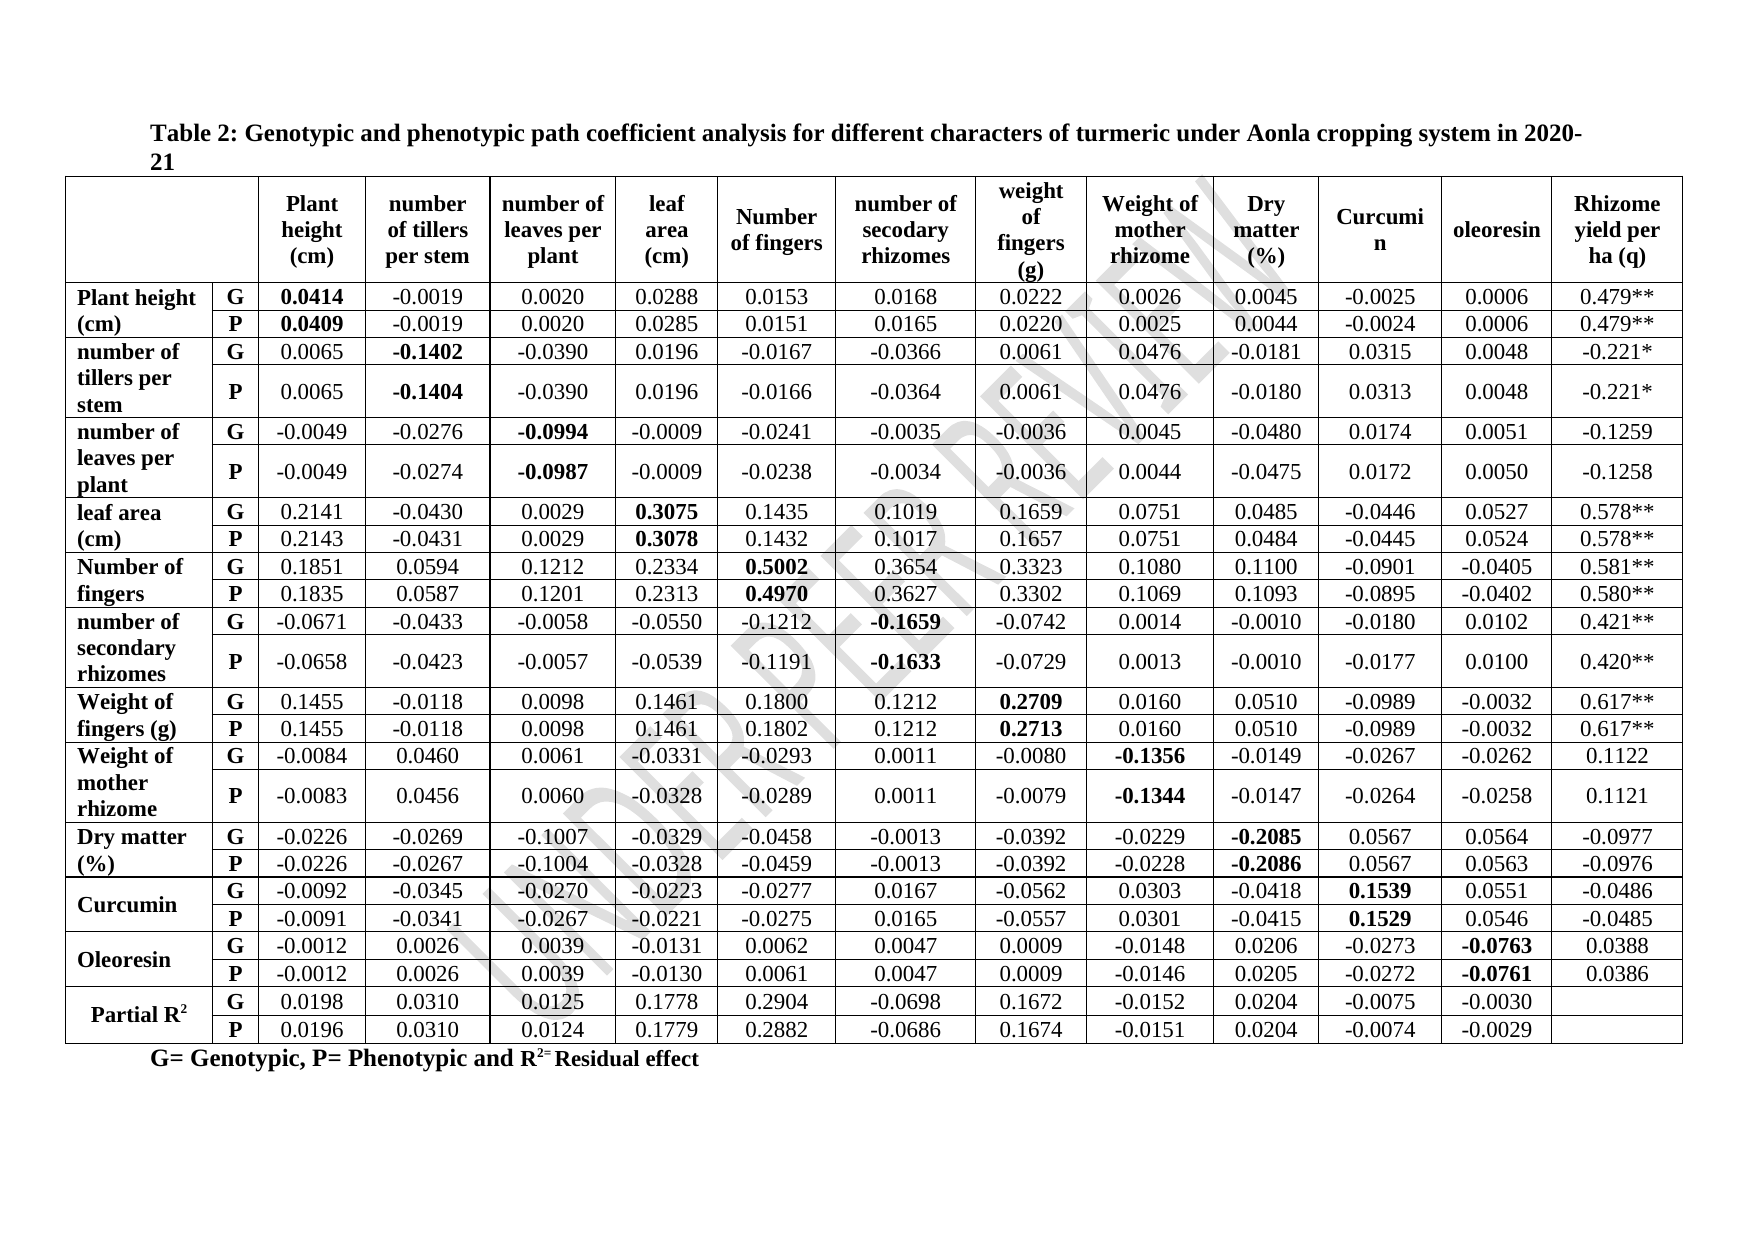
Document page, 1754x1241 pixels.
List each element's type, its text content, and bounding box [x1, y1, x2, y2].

table_cell 0.0527 [1442, 498, 1551, 524]
table_cell -0.0341 [366, 905, 489, 931]
table_cell -0.0557 [976, 905, 1086, 931]
table_cell [1552, 1016, 1682, 1042]
table_cell 0.617** [1552, 715, 1682, 742]
table_cell G [213, 283, 258, 309]
table_cell -0.0458 [718, 823, 835, 849]
table_cell P [213, 635, 258, 687]
table_cell -0.0180 [1319, 608, 1441, 634]
table_cell Weight of fingers (g) [66, 688, 212, 742]
table_cell 0.1069 [1087, 580, 1213, 607]
table_cell 0.0020 [491, 311, 615, 337]
table_cell 0.581** [1552, 553, 1682, 579]
table_cell -0.0446 [1319, 498, 1441, 524]
table_cell 0.1539 [1319, 878, 1441, 904]
table_cell 0.2141 [259, 498, 365, 524]
table_cell 0.4970 [718, 580, 835, 607]
table_cell Partial R2 [66, 987, 212, 1042]
table_cell 0.0485 [1214, 498, 1318, 524]
table_cell 0.0205 [1214, 960, 1318, 986]
table_cell -0.0366 [836, 338, 975, 364]
table_cell 0.2143 [259, 526, 365, 552]
table_cell 0.1201 [491, 580, 615, 607]
table_cell 0.0313 [1319, 365, 1441, 417]
table_cell G [213, 688, 258, 714]
table_cell -0.0485 [1552, 905, 1682, 931]
table_cell -0.0345 [366, 878, 489, 904]
table_cell -0.0390 [491, 365, 615, 417]
table_cell 0.617** [1552, 688, 1682, 714]
table_cell -0.0328 [616, 770, 717, 822]
table_cell 0.0751 [1087, 526, 1213, 552]
table_cell 0.3654 [836, 553, 975, 579]
table_cell 0.0014 [1087, 608, 1213, 634]
table_cell -0.0019 [366, 311, 489, 337]
table_cell -0.1259 [1552, 418, 1682, 444]
table_cell -0.0147 [1214, 770, 1318, 822]
table_cell P [213, 311, 258, 337]
table_cell 0.3075 [616, 498, 717, 524]
table_cell -0.0418 [1214, 878, 1318, 904]
table_cell -0.0331 [616, 743, 717, 769]
table_cell 0.0011 [836, 743, 975, 769]
table_cell -0.0226 [259, 823, 365, 849]
table_cell -0.0402 [1442, 580, 1551, 607]
table_cell 0.421** [1552, 608, 1682, 634]
table_cell -0.0013 [836, 823, 975, 849]
table_cell 0.0484 [1214, 526, 1318, 552]
table_cell -0.0270 [491, 878, 615, 904]
table_cell -0.0229 [1087, 823, 1213, 849]
table_cell -0.0686 [836, 1016, 975, 1042]
table_cell -0.0013 [836, 850, 975, 876]
table_header Weight of mother rhizome [1087, 177, 1213, 282]
table_cell 0.0124 [491, 1016, 615, 1042]
table_cell 0.0222 [976, 283, 1086, 309]
table_cell -0.0092 [259, 878, 365, 904]
table_cell 0.1080 [1087, 553, 1213, 579]
table_header number of leaves per plant [491, 177, 615, 282]
table_cell 0.0160 [1087, 688, 1213, 714]
table_cell -0.0901 [1319, 553, 1441, 579]
table_cell 0.0061 [976, 365, 1086, 417]
table_cell number of leaves per plant [66, 418, 212, 497]
table_cell -0.0226 [259, 850, 365, 876]
table_cell 0.1212 [836, 688, 975, 714]
table_cell 0.0044 [1214, 311, 1318, 337]
table_cell 0.0006 [1442, 311, 1551, 337]
table_header [66, 177, 258, 282]
table_cell -0.0276 [366, 418, 489, 444]
table_cell 0.0510 [1214, 715, 1318, 742]
table_cell -0.0977 [1552, 823, 1682, 849]
table_cell P [213, 365, 258, 417]
table_cell 0.0039 [491, 960, 615, 986]
table_cell 0.0009 [976, 932, 1086, 959]
table_cell -0.0036 [976, 445, 1086, 497]
table_cell 0.1778 [616, 987, 717, 1015]
table_cell 0.479** [1552, 311, 1682, 337]
table_cell -0.221* [1552, 365, 1682, 417]
table_header number of secodary rhizomes [836, 177, 975, 282]
table_cell P [213, 770, 258, 822]
table_cell 0.0174 [1319, 418, 1441, 444]
table_cell 0.0386 [1552, 960, 1682, 986]
table_cell Number of fingers [66, 553, 212, 607]
table_cell 0.0102 [1442, 608, 1551, 634]
table_cell -0.1191 [718, 635, 835, 687]
table_cell -0.1659 [836, 608, 975, 634]
table_cell 0.1461 [616, 715, 717, 742]
table_cell -0.0223 [616, 878, 717, 904]
table_cell -0.0989 [1319, 688, 1441, 714]
table_cell -0.0976 [1552, 850, 1682, 876]
table_cell 0.0204 [1214, 1016, 1318, 1042]
table_cell Oleoresin [66, 932, 212, 986]
table_cell 0.0025 [1087, 311, 1213, 337]
table_cell 0.0045 [1087, 418, 1213, 444]
table_cell Weight of mother rhizome [66, 743, 212, 822]
table_cell -0.2086 [1214, 850, 1318, 876]
table_cell -0.0180 [1214, 365, 1318, 417]
table_cell 0.1212 [836, 715, 975, 742]
table_cell G [213, 878, 258, 904]
table_cell -0.0329 [616, 823, 717, 849]
table_cell -0.0415 [1214, 905, 1318, 931]
table_cell 0.1779 [616, 1016, 717, 1042]
table_cell -0.0763 [1442, 932, 1551, 959]
table_cell -0.0698 [836, 987, 975, 1015]
table_cell 0.0065 [259, 365, 365, 417]
table_cell -0.0029 [1442, 1016, 1551, 1042]
table_cell 0.1802 [718, 715, 835, 742]
table_cell 0.0204 [1214, 987, 1318, 1015]
table_cell -0.0118 [366, 688, 489, 714]
table_cell -0.0058 [491, 608, 615, 634]
table_cell G [213, 932, 258, 959]
table_cell 0.0020 [491, 283, 615, 309]
table_cell -0.0032 [1442, 688, 1551, 714]
table_cell 0.3323 [976, 553, 1086, 579]
table_cell [1552, 987, 1682, 1015]
table_cell 0.420** [1552, 635, 1682, 687]
table_cell -0.0181 [1214, 338, 1318, 364]
table_cell -0.0480 [1214, 418, 1318, 444]
table_cell 0.0564 [1442, 823, 1551, 849]
table_cell 0.0051 [1442, 418, 1551, 444]
table_cell -0.0131 [616, 932, 717, 959]
table_cell 0.0013 [1087, 635, 1213, 687]
table_cell -0.0550 [616, 608, 717, 634]
table_cell -0.0364 [836, 365, 975, 417]
table_header leaf area (cm) [616, 177, 717, 282]
table_header number of tillers per stem [366, 177, 489, 282]
table_cell 0.2313 [616, 580, 717, 607]
table_cell 0.1100 [1214, 553, 1318, 579]
table_cell -0.0035 [836, 418, 975, 444]
table_cell -0.0166 [718, 365, 835, 417]
table_cell -0.1212 [718, 608, 835, 634]
table_cell -0.0328 [616, 850, 717, 876]
table_cell -0.0074 [1319, 1016, 1441, 1042]
table_cell 0.0168 [836, 283, 975, 309]
table_cell 0.3302 [976, 580, 1086, 607]
table_cell -0.0049 [259, 418, 365, 444]
table_cell 0.0045 [1214, 283, 1318, 309]
table_cell 0.0460 [366, 743, 489, 769]
table_cell -0.0390 [491, 338, 615, 364]
table_cell Curcumin [66, 878, 212, 931]
table_cell 0.0414 [259, 283, 365, 309]
table_header Curcumin [1319, 177, 1441, 282]
table_cell 0.1659 [976, 498, 1086, 524]
table_cell 0.0303 [1087, 878, 1213, 904]
table_cell 0.0301 [1087, 905, 1213, 931]
table_cell G [213, 418, 258, 444]
table_header Plant height (cm) [259, 177, 365, 282]
table_cell -0.0761 [1442, 960, 1551, 986]
table_cell 0.0751 [1087, 498, 1213, 524]
table_cell -0.0423 [366, 635, 489, 687]
table_cell 0.0153 [718, 283, 835, 309]
table_cell G [213, 338, 258, 364]
table_cell 0.1017 [836, 526, 975, 552]
table_cell 0.0026 [1087, 283, 1213, 309]
table_cell 0.0006 [1442, 283, 1551, 309]
table_cell 0.1435 [718, 498, 835, 524]
table_cell -0.1404 [366, 365, 489, 417]
table_cell -0.0274 [366, 445, 489, 497]
table_cell 0.0165 [836, 905, 975, 931]
table_cell 0.0456 [366, 770, 489, 822]
table_header oleoresin [1442, 177, 1551, 282]
table_cell 0.0061 [976, 338, 1086, 364]
table_cell 0.1800 [718, 688, 835, 714]
table_cell 0.0065 [259, 338, 365, 364]
table_cell P [213, 1016, 258, 1042]
table_header weight of fingers (g) [976, 177, 1086, 282]
table_cell 0.1851 [259, 553, 365, 579]
table_cell P [213, 960, 258, 986]
table_cell 0.0546 [1442, 905, 1551, 931]
table_cell -0.221* [1552, 338, 1682, 364]
table_cell -0.0032 [1442, 715, 1551, 742]
table_cell -0.0091 [259, 905, 365, 931]
table_header Dry matter (%) [1214, 177, 1318, 282]
table_cell 0.0409 [259, 311, 365, 337]
table_cell -0.0267 [491, 905, 615, 931]
table_cell G [213, 823, 258, 849]
table_cell -0.0012 [259, 932, 365, 959]
table_cell -0.0024 [1319, 311, 1441, 337]
table_cell 0.0310 [366, 1016, 489, 1042]
table_cell 0.0567 [1319, 850, 1441, 876]
table_cell 0.0567 [1319, 823, 1441, 849]
table_cell 0.1093 [1214, 580, 1318, 607]
table_cell -0.0221 [616, 905, 717, 931]
table_cell P [213, 715, 258, 742]
table_cell 0.0196 [616, 338, 717, 364]
table_cell -0.0241 [718, 418, 835, 444]
table_cell -0.0392 [976, 823, 1086, 849]
table_cell 0.0029 [491, 526, 615, 552]
table_cell P [213, 526, 258, 552]
table_cell 0.1674 [976, 1016, 1086, 1042]
table_cell -0.0010 [1214, 608, 1318, 634]
table_cell -0.0293 [718, 743, 835, 769]
table_cell -0.0149 [1214, 743, 1318, 769]
table_cell 0.580** [1552, 580, 1682, 607]
table_cell -0.1344 [1087, 770, 1213, 822]
table_cell 0.2713 [976, 715, 1086, 742]
text Table 2: Genotypic and phenotypic path coefficient analysis for different characters of turmeric under Aonla cropping system in 2020-21 [150, 118, 1604, 176]
table_cell 0.0198 [259, 987, 365, 1015]
table_cell -0.0994 [491, 418, 615, 444]
table_cell 0.0510 [1214, 688, 1318, 714]
table_cell -0.0742 [976, 608, 1086, 634]
table_cell -0.0275 [718, 905, 835, 931]
table_cell 0.0160 [1087, 715, 1213, 742]
table_cell -0.0486 [1552, 878, 1682, 904]
table_cell 0.2709 [976, 688, 1086, 714]
table_cell 0.1455 [259, 715, 365, 742]
table_cell -0.0430 [366, 498, 489, 524]
table_cell -0.0049 [259, 445, 365, 497]
table_cell -0.0267 [1319, 743, 1441, 769]
table_cell 0.0196 [259, 1016, 365, 1042]
table_cell -0.0177 [1319, 635, 1441, 687]
table_cell -0.0277 [718, 878, 835, 904]
table_cell 0.1432 [718, 526, 835, 552]
table_cell -0.0146 [1087, 960, 1213, 986]
table_cell 0.0048 [1442, 365, 1551, 417]
table_cell 0.3078 [616, 526, 717, 552]
table_cell 0.0026 [366, 932, 489, 959]
table_cell G [213, 987, 258, 1015]
table_cell 0.0310 [366, 987, 489, 1015]
table_header Rhizome yield per ha (q) [1552, 177, 1682, 282]
table_cell -0.0895 [1319, 580, 1441, 607]
table_cell G [213, 553, 258, 579]
text G= Genotypic, P= Phenotypic and R2= Residual effect [150, 1044, 1604, 1072]
table_cell 0.0026 [366, 960, 489, 986]
table_cell -0.0012 [259, 960, 365, 986]
table_cell Plant height (cm) [66, 283, 212, 337]
table_cell 0.0524 [1442, 526, 1551, 552]
table_cell -0.0989 [1319, 715, 1441, 742]
table_cell 0.0061 [491, 743, 615, 769]
table_cell -0.0289 [718, 770, 835, 822]
table_cell -0.0459 [718, 850, 835, 876]
table_cell -0.0152 [1087, 987, 1213, 1015]
table_cell 0.0098 [491, 715, 615, 742]
table_cell 0.0285 [616, 311, 717, 337]
table_cell 0.0196 [616, 365, 717, 417]
table_cell 0.2334 [616, 553, 717, 579]
table_cell -0.0987 [491, 445, 615, 497]
table_cell -0.1007 [491, 823, 615, 849]
table_cell 0.0061 [718, 960, 835, 986]
table_cell -0.0148 [1087, 932, 1213, 959]
table_cell 0.0594 [366, 553, 489, 579]
table_cell -0.0238 [718, 445, 835, 497]
table_cell 0.0165 [836, 311, 975, 337]
table_cell number of secondary rhizomes [66, 608, 212, 687]
table_cell 0.1121 [1552, 770, 1682, 822]
table_cell G [213, 498, 258, 524]
table_cell -0.0057 [491, 635, 615, 687]
table_cell -0.0075 [1319, 987, 1441, 1015]
table_cell 0.0048 [1442, 338, 1551, 364]
table_cell -0.2085 [1214, 823, 1318, 849]
table_cell G [213, 608, 258, 634]
table_cell 0.0220 [976, 311, 1086, 337]
table_cell -0.0269 [366, 823, 489, 849]
table_cell -0.0273 [1319, 932, 1441, 959]
table_cell 0.5002 [718, 553, 835, 579]
table_cell -0.0084 [259, 743, 365, 769]
table_cell 0.0098 [491, 688, 615, 714]
table_cell 0.0050 [1442, 445, 1551, 497]
table_cell -0.0405 [1442, 553, 1551, 579]
table_cell 0.0039 [491, 932, 615, 959]
table_cell P [213, 580, 258, 607]
table_cell 0.2882 [718, 1016, 835, 1042]
table_cell 0.1212 [491, 553, 615, 579]
table_cell -0.0228 [1087, 850, 1213, 876]
table_cell 0.0009 [976, 960, 1086, 986]
table_cell 0.0011 [836, 770, 975, 822]
table_cell 0.1019 [836, 498, 975, 524]
table_cell -0.0079 [976, 770, 1086, 822]
table_cell -0.1356 [1087, 743, 1213, 769]
table_cell 0.1461 [616, 688, 717, 714]
table_cell 0.1672 [976, 987, 1086, 1015]
table_cell -0.0151 [1087, 1016, 1213, 1042]
table_cell 0.3627 [836, 580, 975, 607]
table_cell -0.1402 [366, 338, 489, 364]
table_cell 0.2904 [718, 987, 835, 1015]
table_cell 0.0587 [366, 580, 489, 607]
table_cell -0.0262 [1442, 743, 1551, 769]
table_cell -0.0030 [1442, 987, 1551, 1015]
table_cell 0.0476 [1087, 365, 1213, 417]
table_cell 0.479** [1552, 283, 1682, 309]
table_cell -0.0036 [976, 418, 1086, 444]
table_cell 0.0047 [836, 960, 975, 986]
table_cell -0.0539 [616, 635, 717, 687]
table_cell 0.578** [1552, 498, 1682, 524]
table_cell 0.0062 [718, 932, 835, 959]
table_cell P [213, 905, 258, 931]
table_cell -0.1633 [836, 635, 975, 687]
table_cell -0.0167 [718, 338, 835, 364]
table_cell -0.0130 [616, 960, 717, 986]
table_cell -0.0080 [976, 743, 1086, 769]
table_cell -0.0272 [1319, 960, 1441, 986]
table_header Number of fingers [718, 177, 835, 282]
table_cell -0.0267 [366, 850, 489, 876]
table_cell -0.0475 [1214, 445, 1318, 497]
table_cell 0.0047 [836, 932, 975, 959]
table_cell P [213, 850, 258, 876]
table_cell leaf area (cm) [66, 498, 212, 552]
table_cell -0.0671 [259, 608, 365, 634]
table_cell -0.0010 [1214, 635, 1318, 687]
table_cell 0.0029 [491, 498, 615, 524]
table_cell 0.1657 [976, 526, 1086, 552]
table_cell -0.0431 [366, 526, 489, 552]
table_cell -0.0433 [366, 608, 489, 634]
table_cell 0.1455 [259, 688, 365, 714]
table_cell -0.0025 [1319, 283, 1441, 309]
table_cell -0.0009 [616, 445, 717, 497]
table_cell 0.0551 [1442, 878, 1551, 904]
table_cell 0.1529 [1319, 905, 1441, 931]
table_cell 0.0315 [1319, 338, 1441, 364]
table_cell Dry matter (%) [66, 823, 212, 876]
table_cell 0.578** [1552, 526, 1682, 552]
table_cell -0.0264 [1319, 770, 1441, 822]
table_cell -0.0034 [836, 445, 975, 497]
table_cell 0.1122 [1552, 743, 1682, 769]
table_cell 0.0388 [1552, 932, 1682, 959]
table_cell -0.0562 [976, 878, 1086, 904]
table_cell 0.0151 [718, 311, 835, 337]
table_cell -0.0009 [616, 418, 717, 444]
table_cell 0.0060 [491, 770, 615, 822]
table_cell 0.0172 [1319, 445, 1441, 497]
table_cell 0.0563 [1442, 850, 1551, 876]
table_cell 0.0125 [491, 987, 615, 1015]
table_cell -0.0392 [976, 850, 1086, 876]
table_cell -0.0658 [259, 635, 365, 687]
table_cell -0.0019 [366, 283, 489, 309]
table_cell -0.1004 [491, 850, 615, 876]
table_cell 0.1835 [259, 580, 365, 607]
table_cell number of tillers per stem [66, 338, 212, 417]
table_cell G [213, 743, 258, 769]
table_cell -0.0083 [259, 770, 365, 822]
table_cell -0.0729 [976, 635, 1086, 687]
table_cell 0.0288 [616, 283, 717, 309]
table_cell -0.1258 [1552, 445, 1682, 497]
table_cell 0.0044 [1087, 445, 1213, 497]
table_cell 0.0476 [1087, 338, 1213, 364]
table_cell 0.0167 [836, 878, 975, 904]
table_cell 0.0206 [1214, 932, 1318, 959]
table_cell -0.0258 [1442, 770, 1551, 822]
table_cell P [213, 445, 258, 497]
table_cell -0.0445 [1319, 526, 1441, 552]
table_cell -0.0118 [366, 715, 489, 742]
table_cell 0.0100 [1442, 635, 1551, 687]
